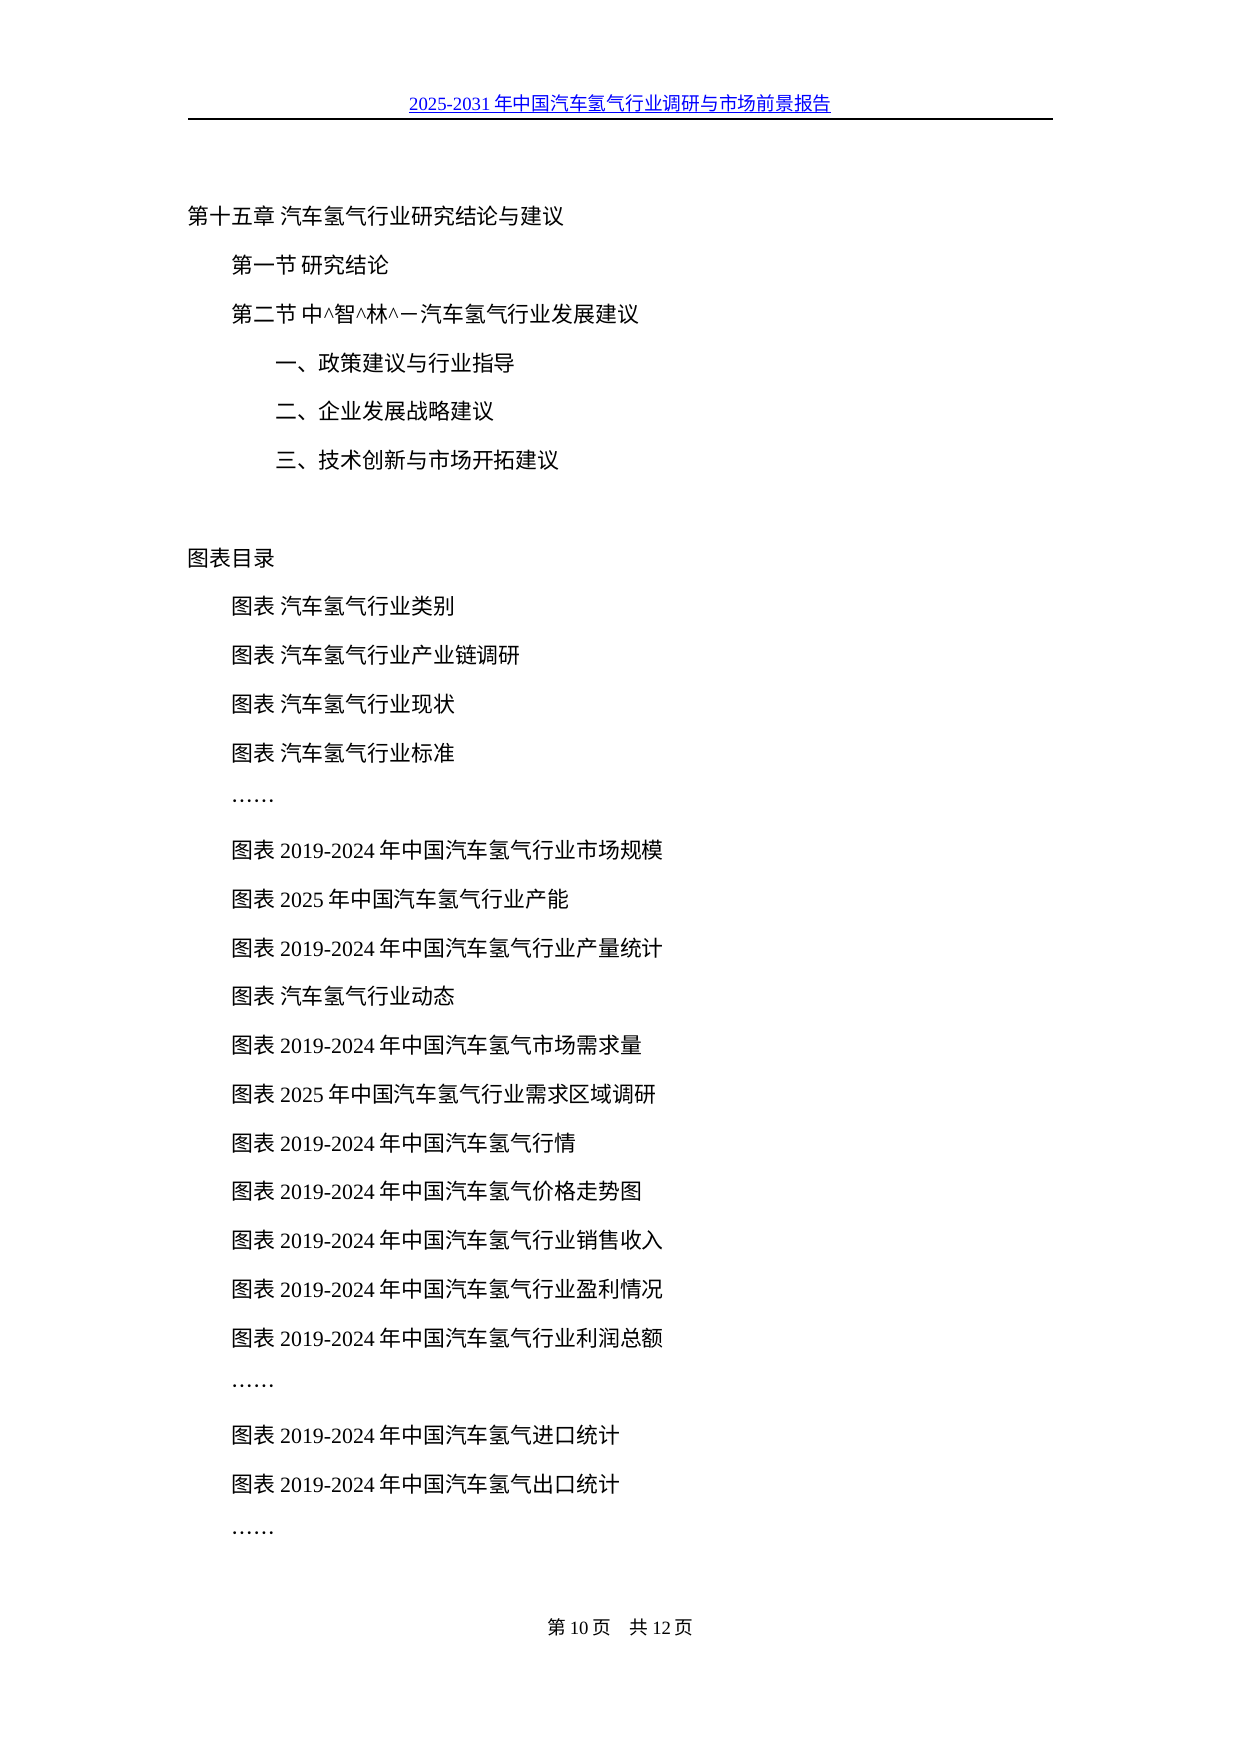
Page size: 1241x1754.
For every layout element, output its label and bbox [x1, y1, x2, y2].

text [187, 150, 1053, 1548]
